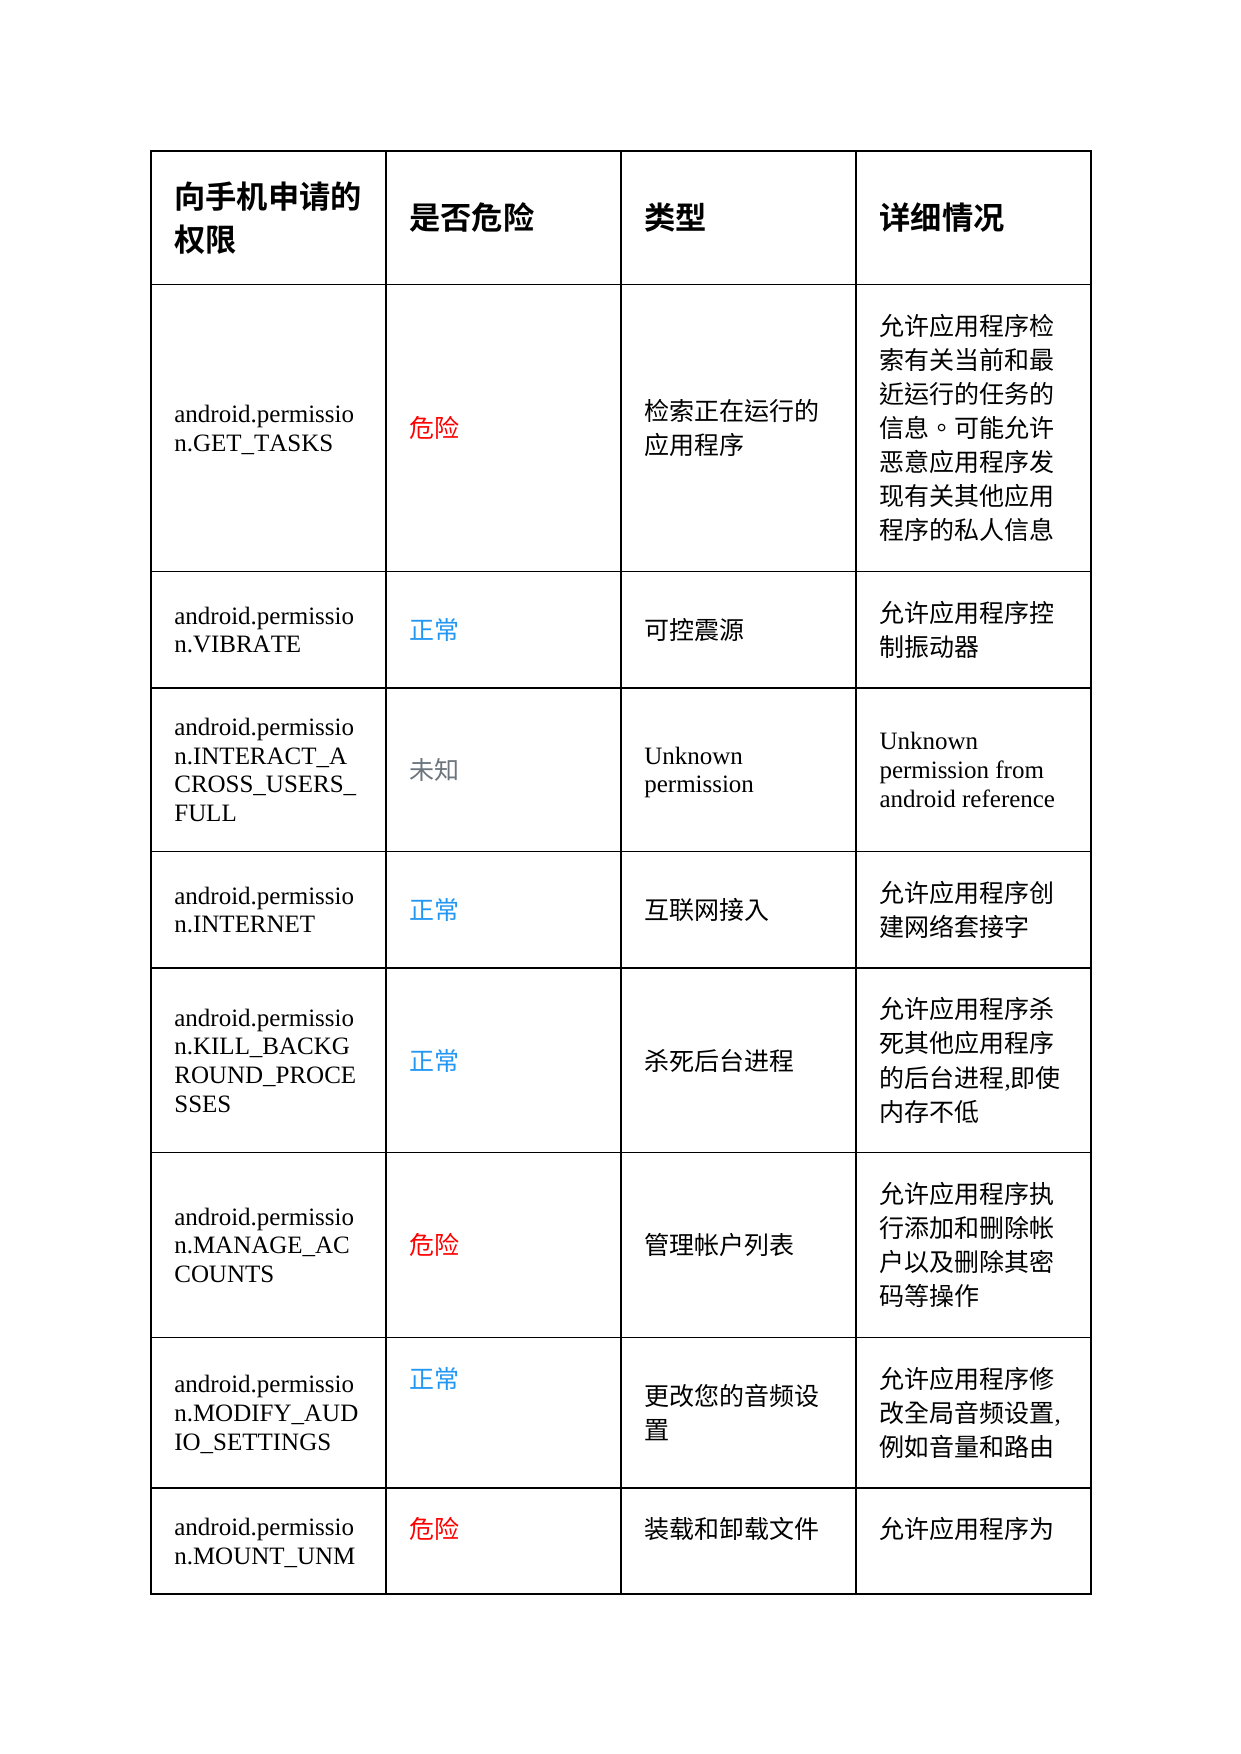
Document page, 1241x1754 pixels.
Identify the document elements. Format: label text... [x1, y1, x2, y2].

table_cell 更改您的音频设置 [622, 1338, 855, 1487]
table_cell Unknown permission [622, 689, 855, 851]
table_header 类型 [622, 152, 855, 284]
table_cell 危险 [387, 285, 620, 571]
table_cell 互联网接入 [622, 852, 855, 967]
table_cell 正常 [387, 572, 620, 687]
table_cell android.permission.INTERACT_ACROSS_USERS_FULL [152, 689, 385, 851]
table_cell 正常 [387, 852, 620, 967]
table_cell 危险 [387, 1153, 620, 1336]
table_header 详细情况 [857, 152, 1090, 284]
table_cell android.permission.KILL_BACKGROUND_PROCESSES [152, 969, 385, 1152]
table_cell android.permission.MANAGE_ACCOUNTS [152, 1153, 385, 1336]
table_cell 装载和卸载文件系统 [622, 1489, 855, 1593]
table_cell 杀死后台进程 [622, 969, 855, 1152]
table_cell Unknown permission from android reference [857, 689, 1090, 851]
table_cell 管理帐户列表 [622, 1153, 855, 1336]
table_header 向手机申请的权限 [152, 152, 385, 284]
table_cell android.permission.INTERNET [152, 852, 385, 967]
table_cell android.permission.GET_TASKS [152, 285, 385, 571]
table_cell 危险 [387, 1489, 620, 1593]
table_cell 允许应用程序检索有关当前和最近运行的任务的信息。可能允许恶意应用程序发现有关其他应用程序的私人信息 [857, 285, 1090, 571]
table_header 是否危险 [387, 152, 620, 284]
table_cell android.permission.VIBRATE [152, 572, 385, 687]
table_cell 正常 [387, 969, 620, 1152]
table_cell 允许应用程序控制振动器 [857, 572, 1090, 687]
table_cell 可控震源 [622, 572, 855, 687]
table_cell 未知 [387, 689, 620, 851]
table_cell 允许应用程序修改全局音频设置,例如音量和路由 [857, 1338, 1090, 1487]
table_cell 允许应用程序为可移动存储安装和卸载文件系统 [857, 1489, 1090, 1593]
table_cell 检索正在运行的应用程序 [622, 285, 855, 571]
table_cell 允许应用程序执行添加和删除帐户以及删除其密码等操作 [857, 1153, 1090, 1336]
table_cell 允许应用程序创建网络套接字 [857, 852, 1090, 967]
table_cell 允许应用程序杀死其他应用程序的后台进程,即使内存不低 [857, 969, 1090, 1152]
table_cell 正常 [387, 1338, 620, 1487]
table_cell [152, 1489, 385, 1593]
table_cell android.permission.MODIFY_AUDIO_SETTINGS [152, 1338, 385, 1487]
